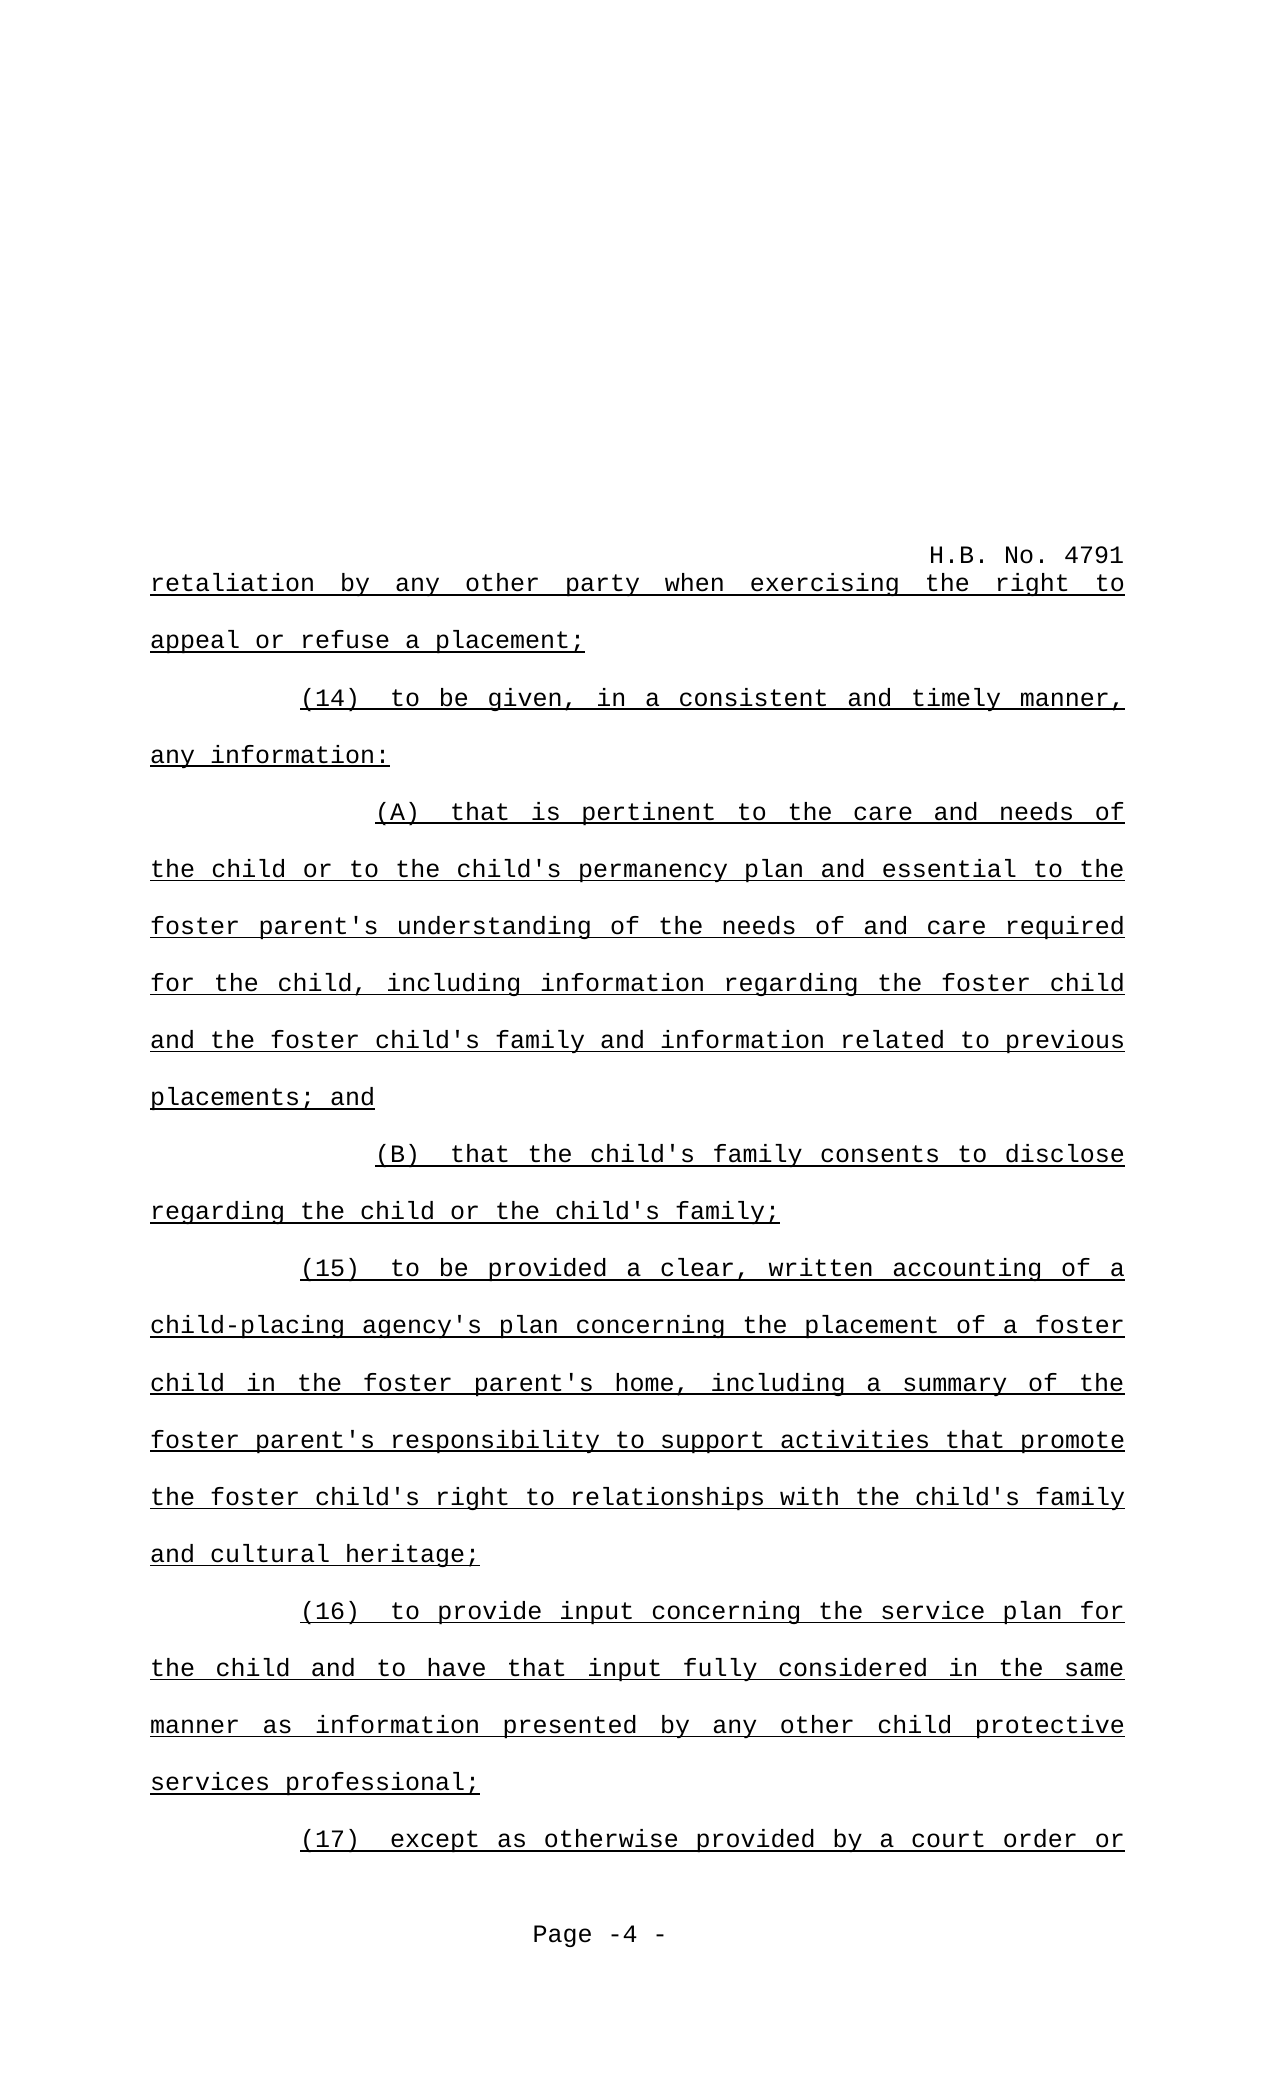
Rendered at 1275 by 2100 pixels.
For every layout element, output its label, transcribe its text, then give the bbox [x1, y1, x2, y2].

text (B) that the child's family consents to disclose regarding the child or the child's family; [150, 1142, 1125, 1227]
text (A) that is pertinent to the care and needs of the child or to the child's permanency plan and essential to the foster parent's understanding of the needs of and care required for the child, including information regarding the foster child and the foster child's family and information related to previous placements; and [150, 1052, 1125, 1113]
text (15) to be provided a clear, written accounting of a child-placing agency's plan concerning the placement of a foster child in the foster parent's home, including a summary of the foster parent's responsibility to support activities that promote the foster child's right to relationships with the child's family and cultural heritage; [150, 1395, 1125, 1450]
text (15) to be provided a clear, written accounting of a child-placing agency's plan concerning the placement of a foster child in the foster parent's home, including a summary of the foster parent's responsibility to support activities that promote the foster child's right to relationships with the child's family and cultural heritage; [150, 1256, 1125, 1336]
text (16) to provide input concerning the service plan for the child and to have that input fully considered in the same manner as information presented by any other child protective services professional; [150, 1737, 1125, 1798]
text (A) that is pertinent to the care and needs of the child or to the child's permanency plan and essential to the foster parent's understanding of the needs of and care required for the child, including information regarding the foster child and the foster child's family and information related to previous placements; and [150, 995, 1125, 1051]
text (A) that is pertinent to the care and needs of the child or to the child's permanency plan and essential to the foster parent's understanding of the needs of and care required for the child, including information regarding the foster child and the foster child's family and information related to previous placements; and [150, 938, 1125, 994]
text (A) that is pertinent to the care and needs of the child or to the child's permanency plan and essential to the foster parent's understanding of the needs of and care required for the child, including information regarding the foster child and the foster child's family and information related to previous placements; and [150, 881, 1125, 937]
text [150, 596, 1125, 656]
text (14) to be given, in a consistent and timely manner, any information: [150, 685, 1125, 771]
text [150, 571, 1125, 594]
text (15) to be provided a clear, written accounting of a child-placing agency's plan concerning the placement of a foster child in the foster parent's home, including a summary of the foster parent's responsibility to support activities that promote the foster child's right to relationships with the child's family and cultural heritage; [150, 1452, 1125, 1508]
text (15) to be provided a clear, written accounting of a child-placing agency's plan concerning the placement of a foster child in the foster parent's home, including a summary of the foster parent's responsibility to support activities that promote the foster child's right to relationships with the child's family and cultural heritage; [150, 1338, 1125, 1393]
text (A) that is pertinent to the care and needs of the child or to the child's permanency plan and essential to the foster parent's understanding of the needs of and care required for the child, including information regarding the foster child and the foster child's family and information related to previous placements; and [150, 799, 1125, 880]
text (16) to provide input concerning the service plan for the child and to have that input fully considered in the same manner as information presented by any other child protective services professional; [150, 1598, 1125, 1679]
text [150, 1827, 1125, 1855]
text (15) to be provided a clear, written accounting of a child-placing agency's plan concerning the placement of a foster child in the foster parent's home, including a summary of the foster parent's responsibility to support activities that promote the foster child's right to relationships with the child's family and cultural heritage; [150, 1509, 1125, 1570]
text (16) to provide input concerning the service plan for the child and to have that input fully considered in the same manner as information presented by any other child protective services professional; [150, 1680, 1125, 1736]
